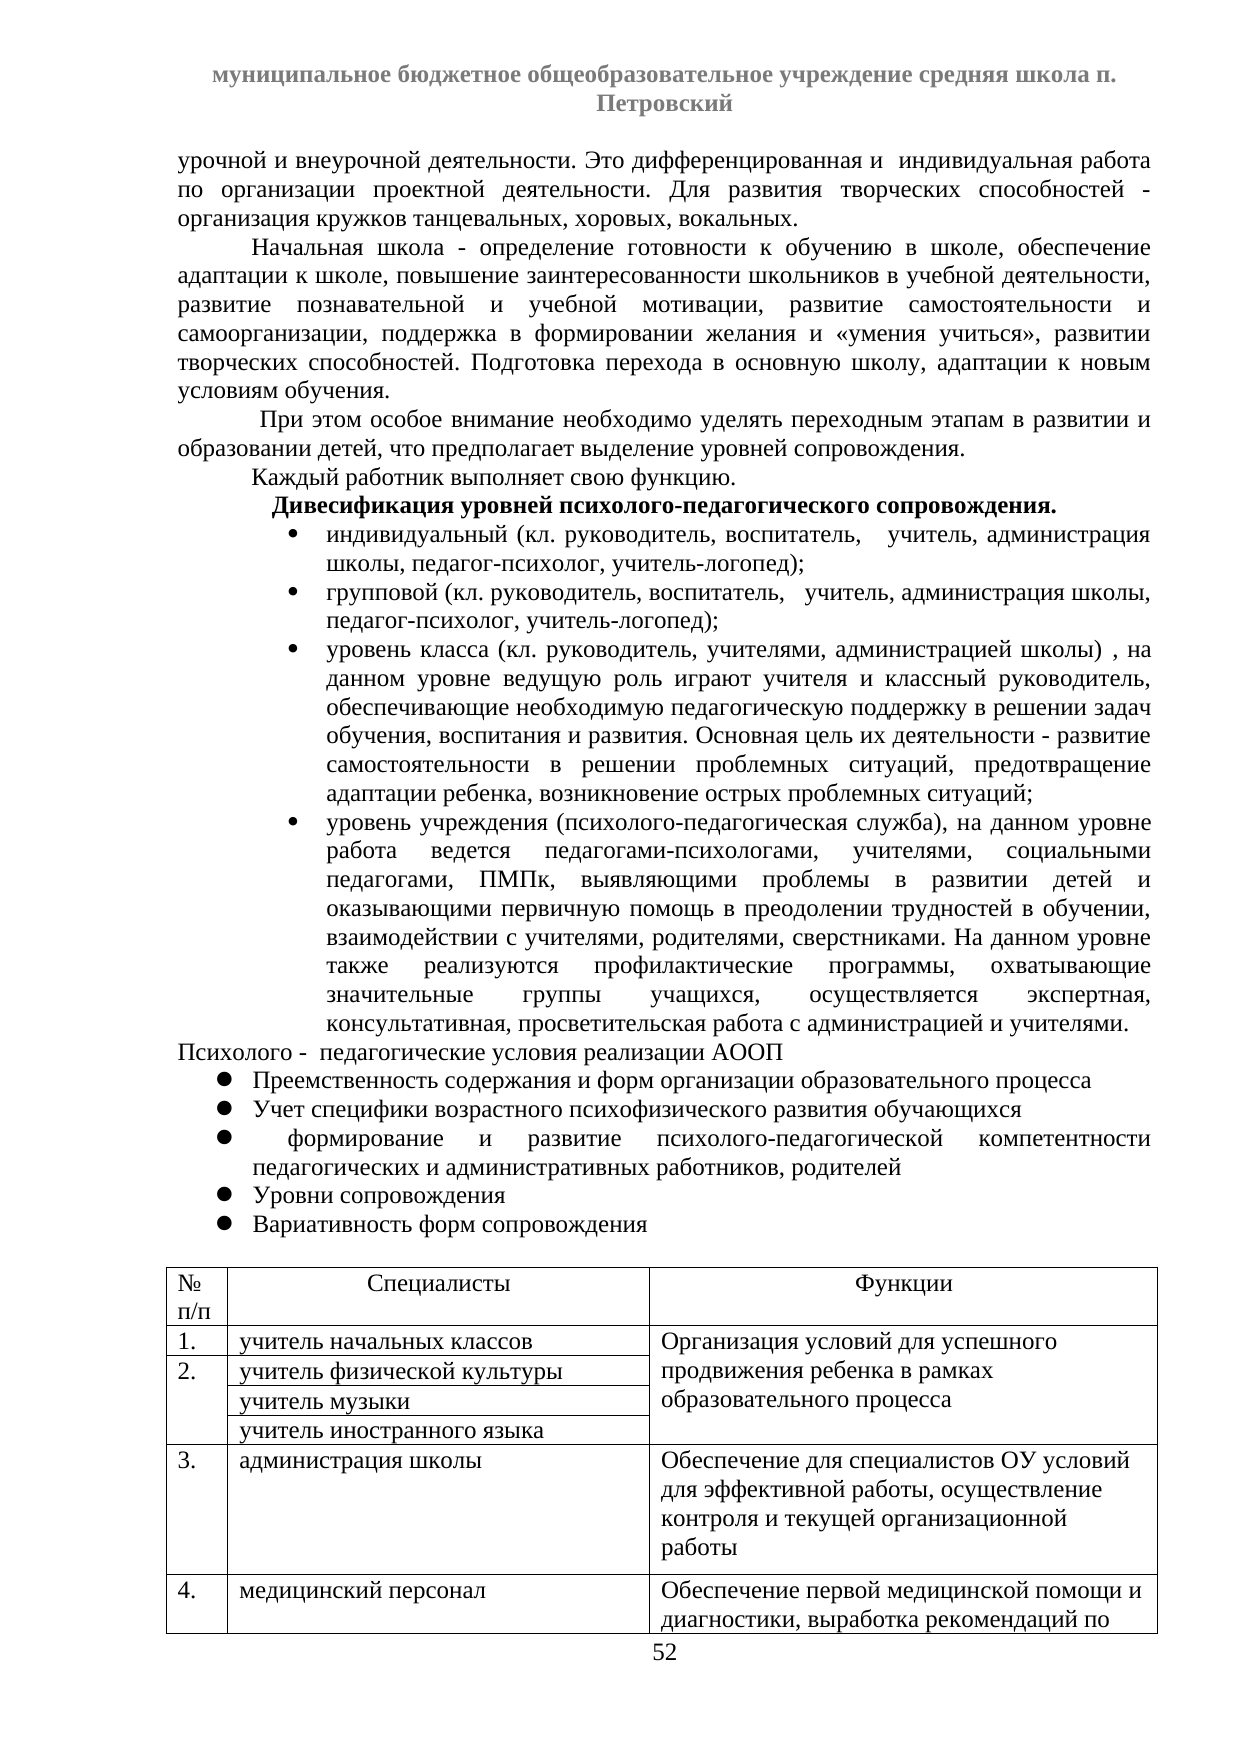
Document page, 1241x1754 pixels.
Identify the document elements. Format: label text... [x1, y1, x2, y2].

text При этом особое внимание необходимо уделять переходным этапам в развитии и образовании детей, что предполагает выделение уровней сопровождения. [177, 404, 1152, 462]
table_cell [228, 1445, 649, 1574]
list Преемственность содержания и форм организации образовательного процесса [215, 1065, 1152, 1094]
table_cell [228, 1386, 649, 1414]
text Начальная школа - определение готовности к обучению в школе, обеспечение адаптации к школе, повышение заинтересованности школьников в учебной деятельности, развитие познавательной и учебной мотивации, развитие самостоятельности и самоорганизации, поддержка в формировании желания и «умения учиться», развитии творческих способностей. Подготовка перехода в основную школу, адаптации к новым условиям обучения. [177, 232, 1152, 404]
list групповой (кл. руководитель, воспитатель, учитель, администрация школы, педагог-психолог, учитель-логопед); [288, 577, 1152, 634]
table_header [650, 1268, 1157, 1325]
list уровень класса (кл. руководитель, учителями, администрацией школы) , на данном уровне ведущую роль играют учителя и классный руководитель, обеспечивающие необходимую педагогическую поддержку в решении задач обучения, воспитания и развития. Основная цель их деятельности - развитие самостоятельности в решении проблемных ситуаций, предотвращение адаптации ребенка, возникновение острых проблемных ситуаций; [288, 634, 1152, 807]
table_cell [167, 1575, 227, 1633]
list Учет специфики возрастного психофизического развития обучающихся [215, 1094, 1152, 1123]
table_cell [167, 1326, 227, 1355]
list формирование и развитие психолого-педагогической компетентности педагогических и административных работников, родителей [215, 1123, 1152, 1180]
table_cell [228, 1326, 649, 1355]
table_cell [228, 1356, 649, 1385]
list Вариативность форм сопровождения [215, 1209, 1152, 1238]
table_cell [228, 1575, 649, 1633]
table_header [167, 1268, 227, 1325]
list индивидуальный (кл. руководитель, воспитатель, учитель, администрация школы, педагог-психолог, учитель-логопед); [288, 519, 1152, 577]
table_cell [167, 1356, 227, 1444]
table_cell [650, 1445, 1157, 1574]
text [177, 145, 1152, 232]
text Каждый работник выполняет свою функцию. [177, 462, 1152, 490]
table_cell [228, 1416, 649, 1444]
list уровень учреждения (психолого-педагогическая служба), на данном уровне работа ведется педагогами-психологами, учителями, социальными педагогами, ПМПк, выявляющими проблемы в развитии детей и оказывающими первичную помощь в преодолении трудностей в обучении, взаимодействии с учителями, родителями, сверстниками. На данном уровне также реализуются профилактические программы, охватывающие значительные группы учащихся, осуществляется экспертная, консультативная, просветительская работа с администрацией и учителями. [288, 807, 1152, 1037]
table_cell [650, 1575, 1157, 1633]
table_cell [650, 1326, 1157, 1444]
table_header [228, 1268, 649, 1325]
text Дивесификация уровней психолого-педагогического сопровождения. [177, 490, 1152, 519]
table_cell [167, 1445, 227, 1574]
list Уровни сопровождения [215, 1180, 1152, 1209]
text Психолого - педагогические условия реализации АООП [177, 1037, 1152, 1065]
